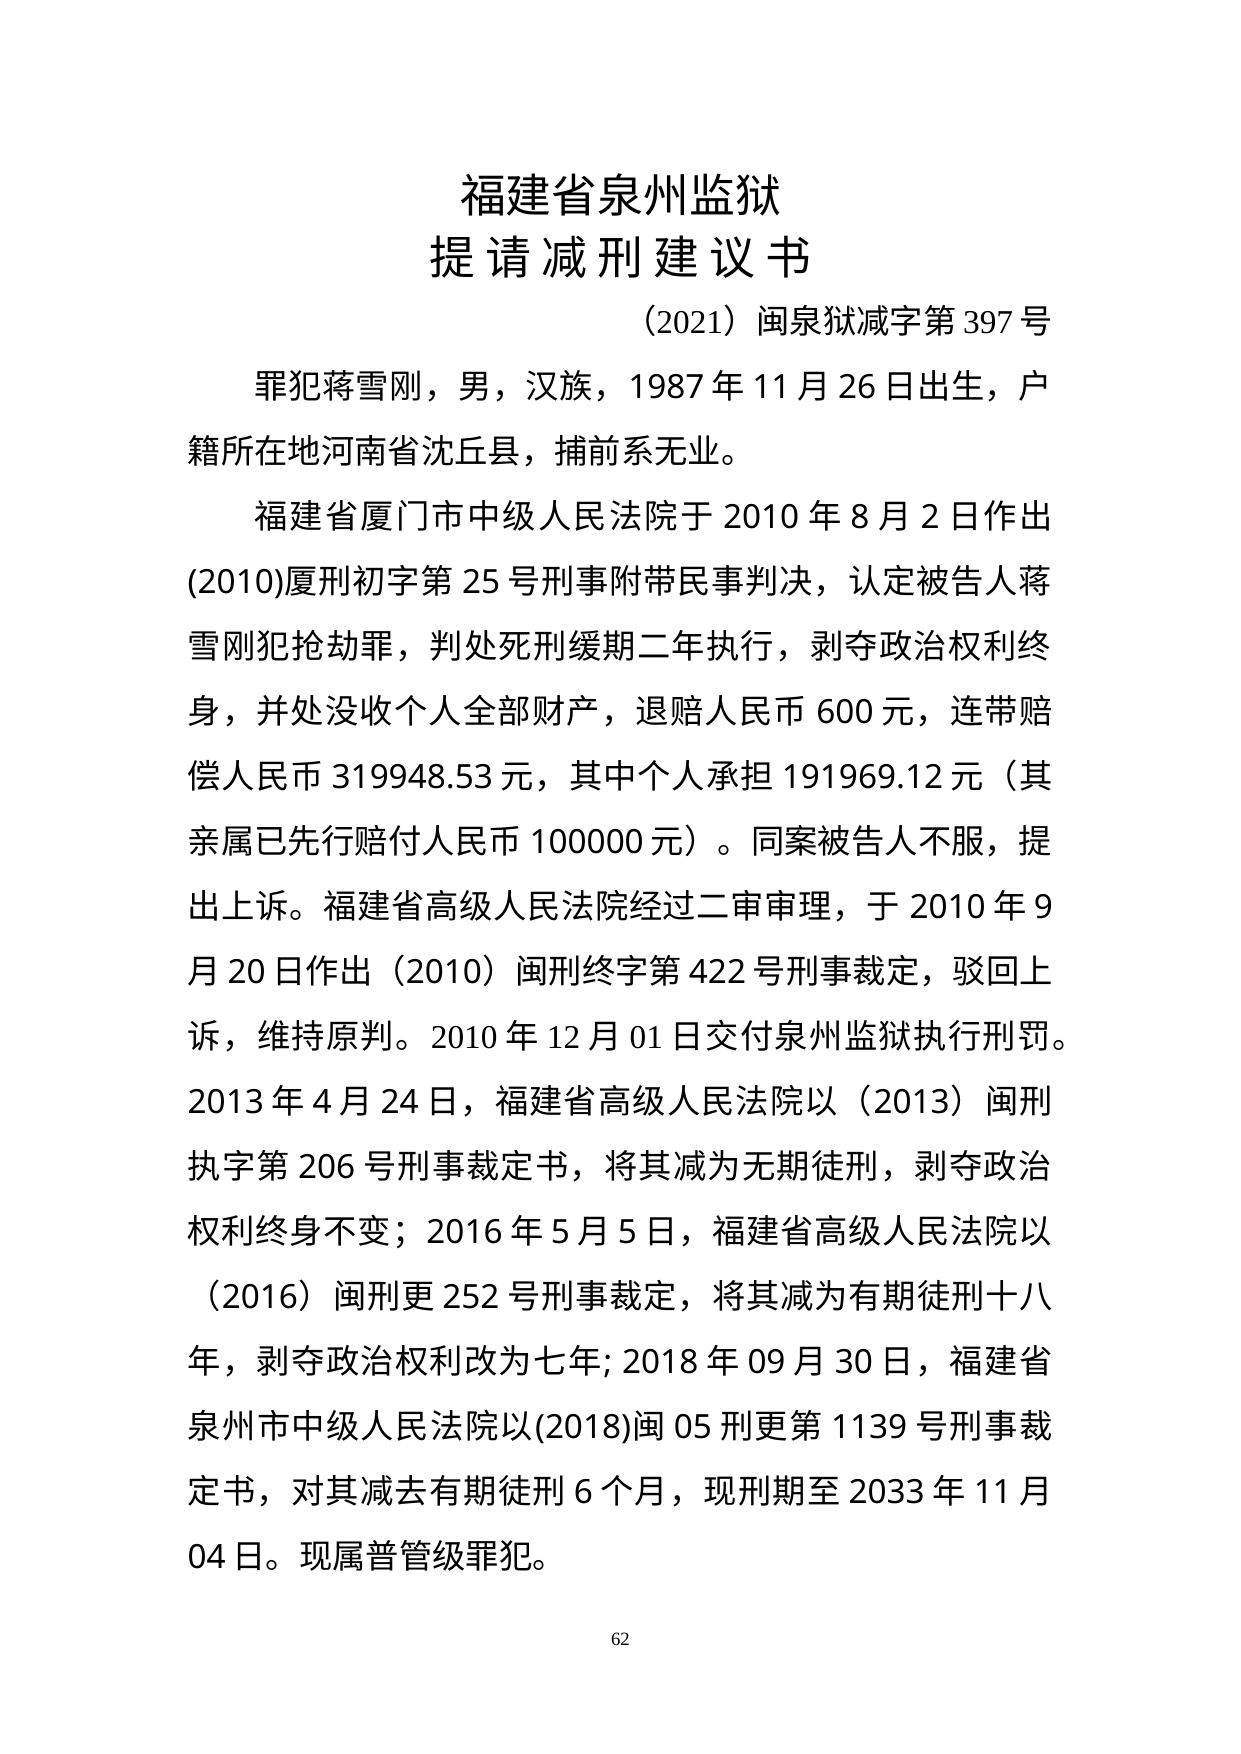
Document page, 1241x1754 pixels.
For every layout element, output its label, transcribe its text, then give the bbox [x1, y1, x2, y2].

text 福建省厦门市中级人民法院于2010年8月2日作出(2010)厦刑初字第25号刑事附带民事判决，认定被告人蒋雪刚犯抢劫罪，判处死刑缓期二年执行，剥夺政治权利终身，并处没收个人全部财产，退赔人民币600元，连带赔偿人民币319948.53元，其中个人承担191969.12元（其亲属已先行赔付人民币100000元）。同案被告人不服，提出上诉。福建省高级人民法院经过二审审理，于2010年9月20日作出（2010）闽刑终字第422号刑事裁定，驳回上诉，维持原判。2010年12月01日交付泉州监狱执行刑罚。2013年4月24日，福建省高级人民法院以（2013）闽刑执字第206号刑事裁定书，将其减为无期徒刑，剥夺政治权利终身不变；2016年5月5日，福建省高级人民法院以（2016）闽刑更252号刑事裁定，将其减为有期徒刑十八年，剥夺政治权利改为七年; 2018年09月30日，福建省泉州市中级人民法院以(2018)闽05刑更第1139号刑事裁定书，对其减去有期徒刑6个月，现刑期至2033年11月04日。现属普管级罪犯。 [187, 482, 1053, 1587]
text 福建省泉州监狱 [187, 162, 1053, 224]
text 提 请 减 刑 建 议 书 [187, 224, 1053, 287]
text （2021）闽泉狱减字第397号 [187, 287, 1053, 352]
text 罪犯蒋雪刚，男，汉族，1987年11月26日出生，户籍所在地河南省沈丘县，捕前系无业。 [187, 352, 1053, 482]
